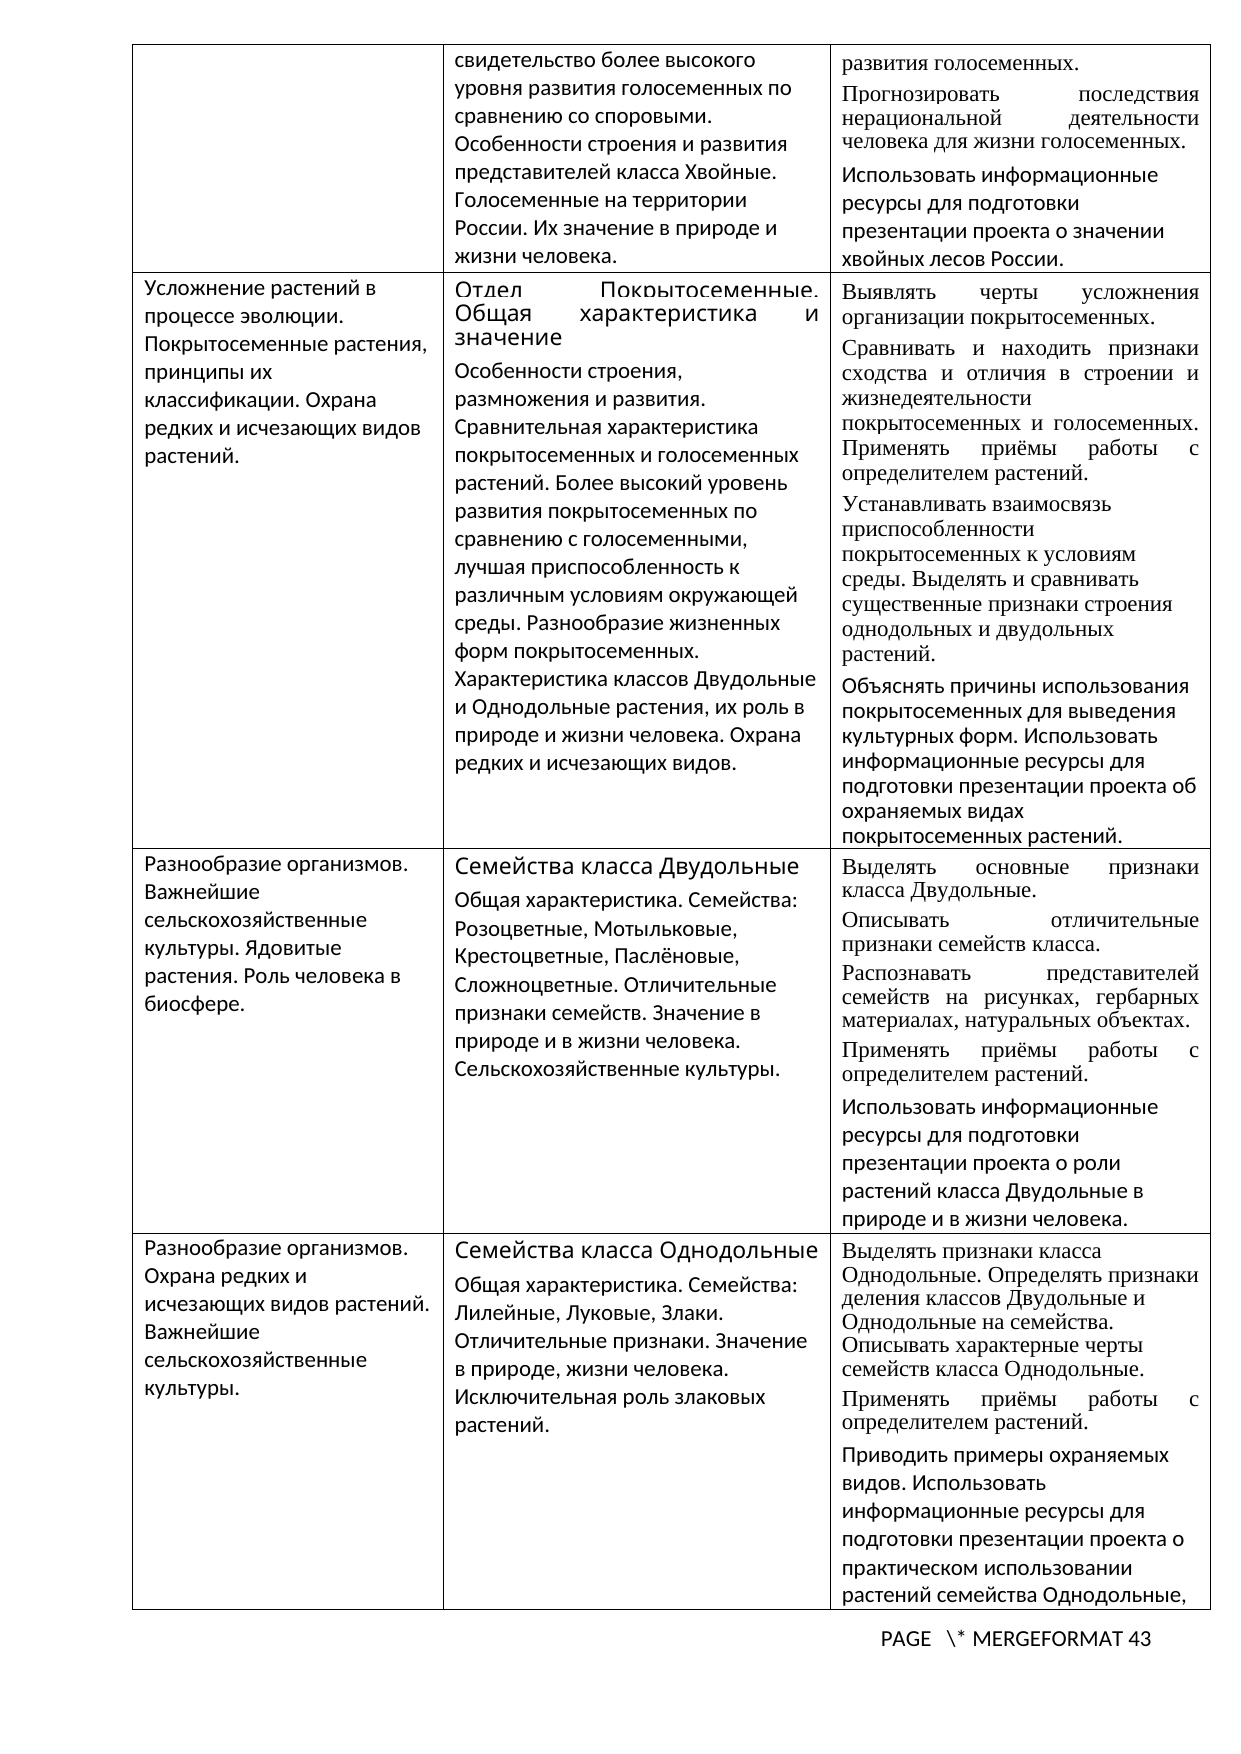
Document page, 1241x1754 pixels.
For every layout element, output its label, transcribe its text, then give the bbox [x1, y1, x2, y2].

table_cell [831, 45, 1210, 272]
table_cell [444, 1234, 830, 1609]
table_cell Разнообразие организмов. Важнейшие сельскохозяйственные культуры. Ядовитые растения. Роль человека в биосфере. [133, 849, 443, 1232]
table_cell Семейства класса Двудольные Общая характеристика. Семейства: Розоцветные, Мотыльковые, Крестоцветные, Паслёновые, Сложноцветные. Отличительные признаки семейств. Значение в природе и в жизни человека. Сельскохозяйственные культуры. [444, 849, 830, 1232]
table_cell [444, 45, 830, 272]
table_cell Усложнение растений в процессе эволюции. Покрытосеменные растения, принципы их классификации. Охрана редких и исчезающих видов растений. [133, 273, 443, 848]
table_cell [133, 1234, 443, 1609]
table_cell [133, 45, 443, 272]
table_cell Выявлять черты усложнения организации покрытосеменных. Сравнивать и находить признаки сходства и отличия в строении и жизнедеятельности покрытосеменных и голосеменных. Применять приёмы работы с определителем растений. Устанавливать взаимосвязь приспособленности покрытосеменных к условиям среды. Выделять и сравнивать существенные признаки строения однодольных и двудольных растений. Объяснять причины использования покрытосеменных для выведения культурных форм. Использовать информационные ресурсы для подготовки презентации проекта об охраняемых видах покрытосеменных растений. [831, 273, 1210, 848]
table_cell Отдел Покрытосеменные. Общая характеристика и значение Особенности строения, размножения и развития. Сравнительная характеристика покрытосеменных и голосеменных растений. Более высокий уровень развития покрытосеменных по сравнению с голосеменными, лучшая приспособленность к различным условиям окружающей среды. Разнообразие жизненных форм покрытосеменных. Характеристика классов Двудольные и Однодольные растения, их роль в природе и жизни человека. Охрана редких и исчезающих видов. [444, 273, 830, 848]
table_cell Выделять основные признаки класса Двудольные. Описывать отличительные признаки семейств класса. Распознавать представителей семейств на рисунках, гербарных материалах, натуральных объектах. Применять приёмы работы с определителем растений. Использовать информационные ресурсы для подготовки презентации проекта о роли растений класса Двудольные в природе и в жизни человека. [831, 849, 1210, 1232]
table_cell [831, 1234, 1210, 1609]
